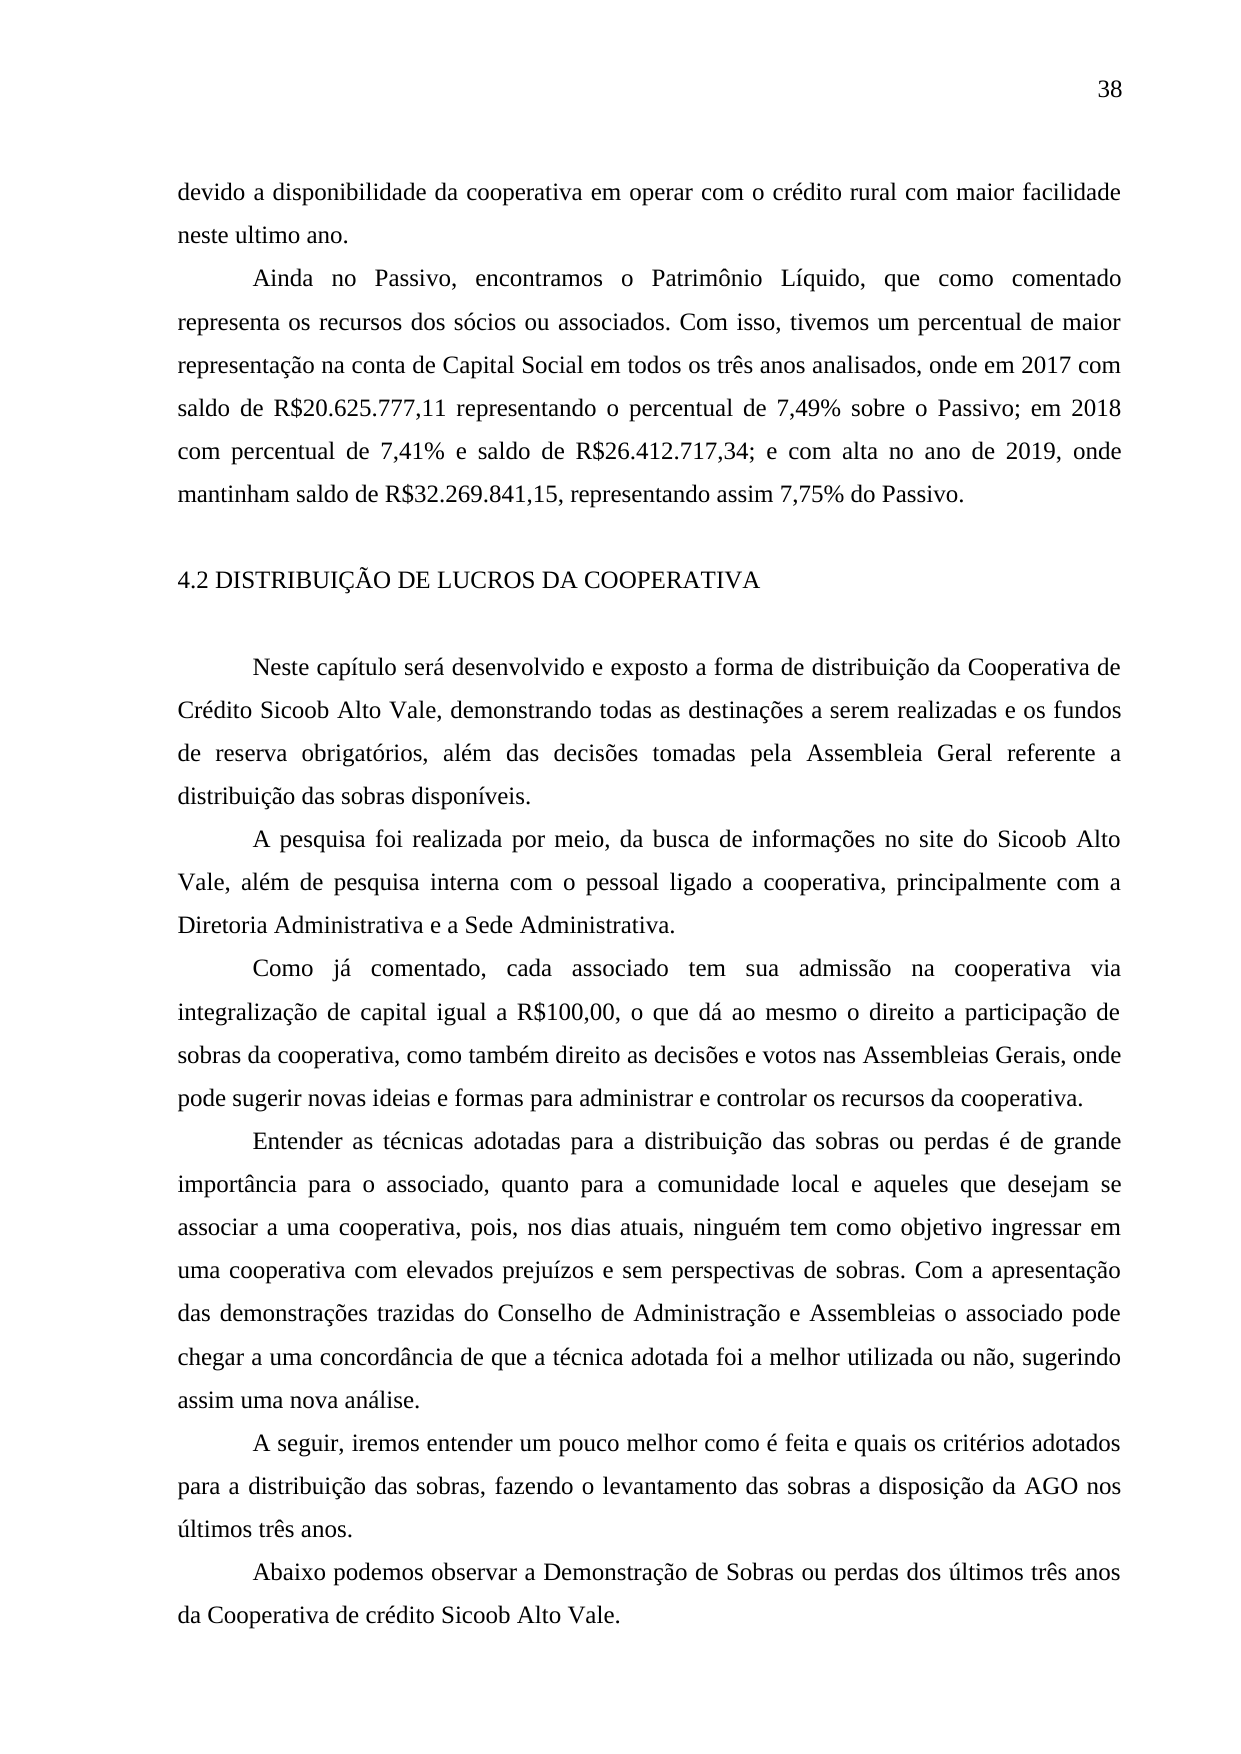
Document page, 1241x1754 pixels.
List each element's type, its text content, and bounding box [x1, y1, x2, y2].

text A seguir, iremos entender um pouco melhor como é feita e quais os critérios adotados para a distribuição das sobras, fazendo o levantamento das sobras a disposição da AGO nos últimos três anos. [177, 1428, 1122, 1543]
subtitle 4.2 DISTRIBUIÇÃO DE LUCROS DA COOPERATIVA [177, 565, 1122, 594]
text Ainda no Passivo, encontramos o Patrimônio Líquido, que como comentado representa os recursos dos sócios ou associados. Com isso, tivemos um percentual de maior representação na conta de Capital Social em todos os três anos analisados, onde em 2017 com saldo de R$20.625.777,11 representando o percentual de 7,49% sobre o Passivo; em 2018 com percentual de 7,41% e saldo de R$26.412.717,34; e com alta no ano de 2019, onde mantinham saldo de R$32.269.841,15, representando assim 7,75% do Passivo. [177, 263, 1122, 508]
text A pesquisa foi realizada por meio, da busca de informações no site do Sicoob Alto Vale, além de pesquisa interna com o pessoal ligado a cooperativa, principalmente com a Diretoria Administrativa e a Sede Administrativa. [177, 824, 1122, 939]
text Neste capítulo será desenvolvido e exposto a forma de distribuição da Cooperativa de Crédito Sicoob Alto Vale, demonstrando todas as destinações a serem realizadas e os fundos de reserva obrigatórios, além das decisões tomadas pela Assembleia Geral referente a distribuição das sobras disponíveis. [177, 652, 1122, 810]
text Entender as técnicas adotadas para a distribuição das sobras ou perdas é de grande importância para o associado, quanto para a comunidade local e aqueles que desejam se associar a uma cooperativa, pois, nos dias atuais, ninguém tem como objetivo ingressar em uma cooperativa com elevados prejuízos e sem perspectivas de sobras. Com a apresentação das demonstrações trazidas do Conselho de Administração e Assembleias o associado pode chegar a uma concordância de que a técnica adotada foi a melhor utilizada ou não, sugerindo assim uma nova análise. [177, 1126, 1122, 1413]
text Abaixo podemos observar a Demonstração de Sobras ou perdas dos últimos três anos da Cooperativa de crédito Sicoob Alto Vale. [177, 1557, 1122, 1629]
text Como já comentado, cada associado tem sua admissão na cooperativa via integralização de capital igual a R$100,00, o que dá ao mesmo o direito a participação de sobras da cooperativa, como também direito as decisões e votos nas Assembleias Gerais, onde pode sugerir novas ideias e formas para administrar e controlar os recursos da cooperativa. [177, 953, 1122, 1112]
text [177, 177, 1122, 249]
